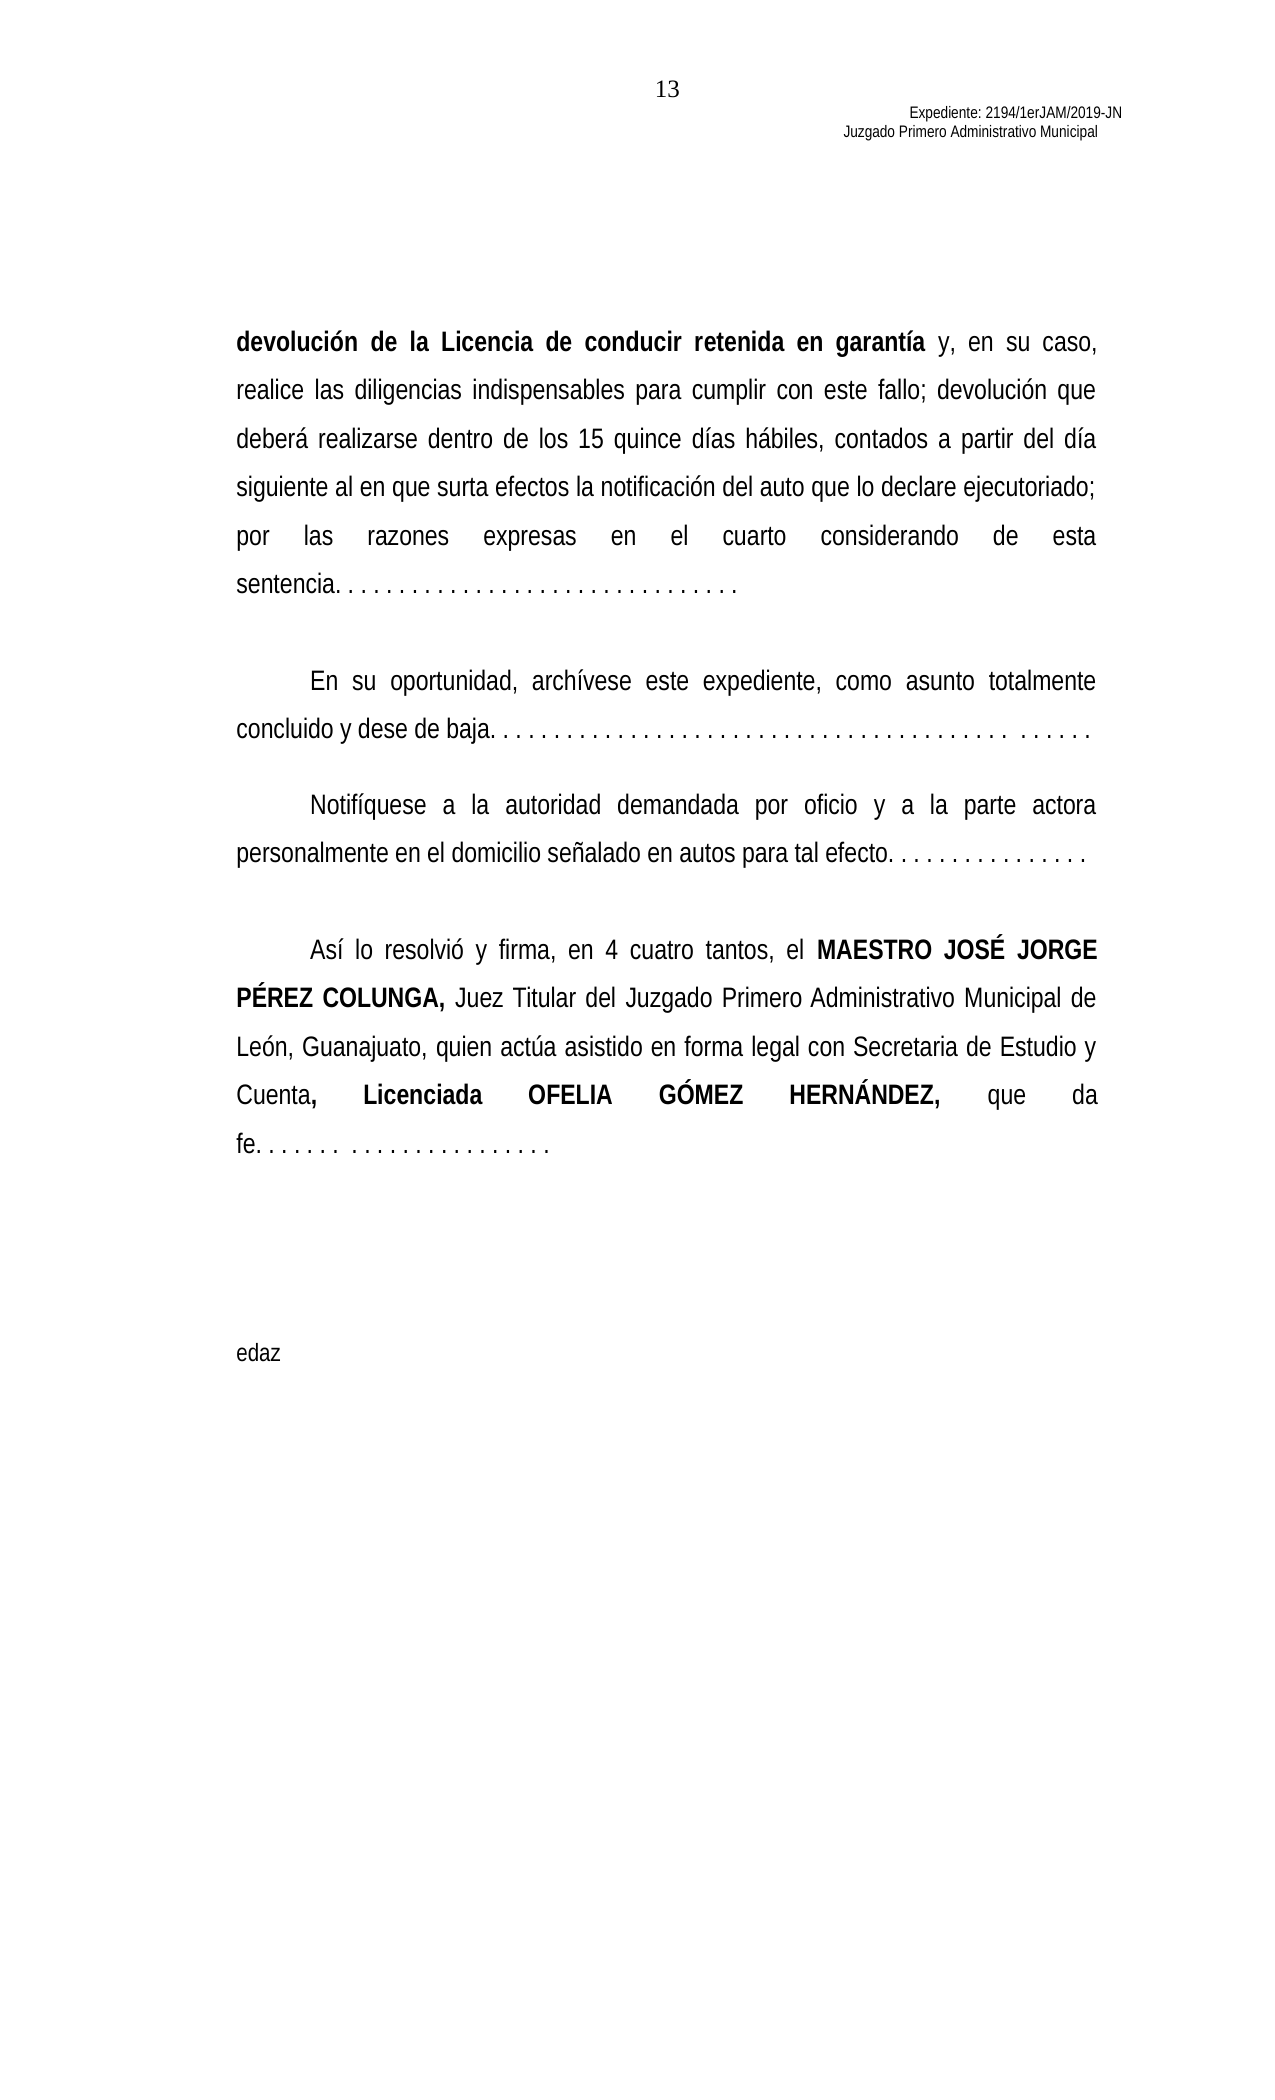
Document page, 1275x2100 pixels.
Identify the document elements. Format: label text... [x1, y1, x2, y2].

text Notifíquese a la autoridad demandada por oficio y a la parte actora personalmente en el domicilio señalado en autos para tal efecto. . . . . . . . . . . . . . . . [236, 788, 1098, 868]
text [236, 325, 1098, 599]
text En su oportunidad, archívese este expediente, como asunto totalmente concluido y dese de baja. . . . . . . . . . . . . . . . . . . . . . . . . . . . . . . . . . . . . . . . . . . . . . . [236, 664, 1098, 745]
text edaz [236, 1338, 1098, 1367]
text Así lo resolvió y firma, en 4 cuatro tantos, el MAESTRO JOSÉ JORGE PÉREZ COLUNGA, Juez Titular del Juzgado Primero Administrativo Municipal de León, Guanajuato, quien actúa asistido en forma legal con Secretaria de Estudio y Cuenta, Licenciada OFELIA GÓMEZ HERNÁNDEZ, que da fe. . . . . . . . . . . . . . . . . . . . . . . [236, 933, 1098, 1159]
